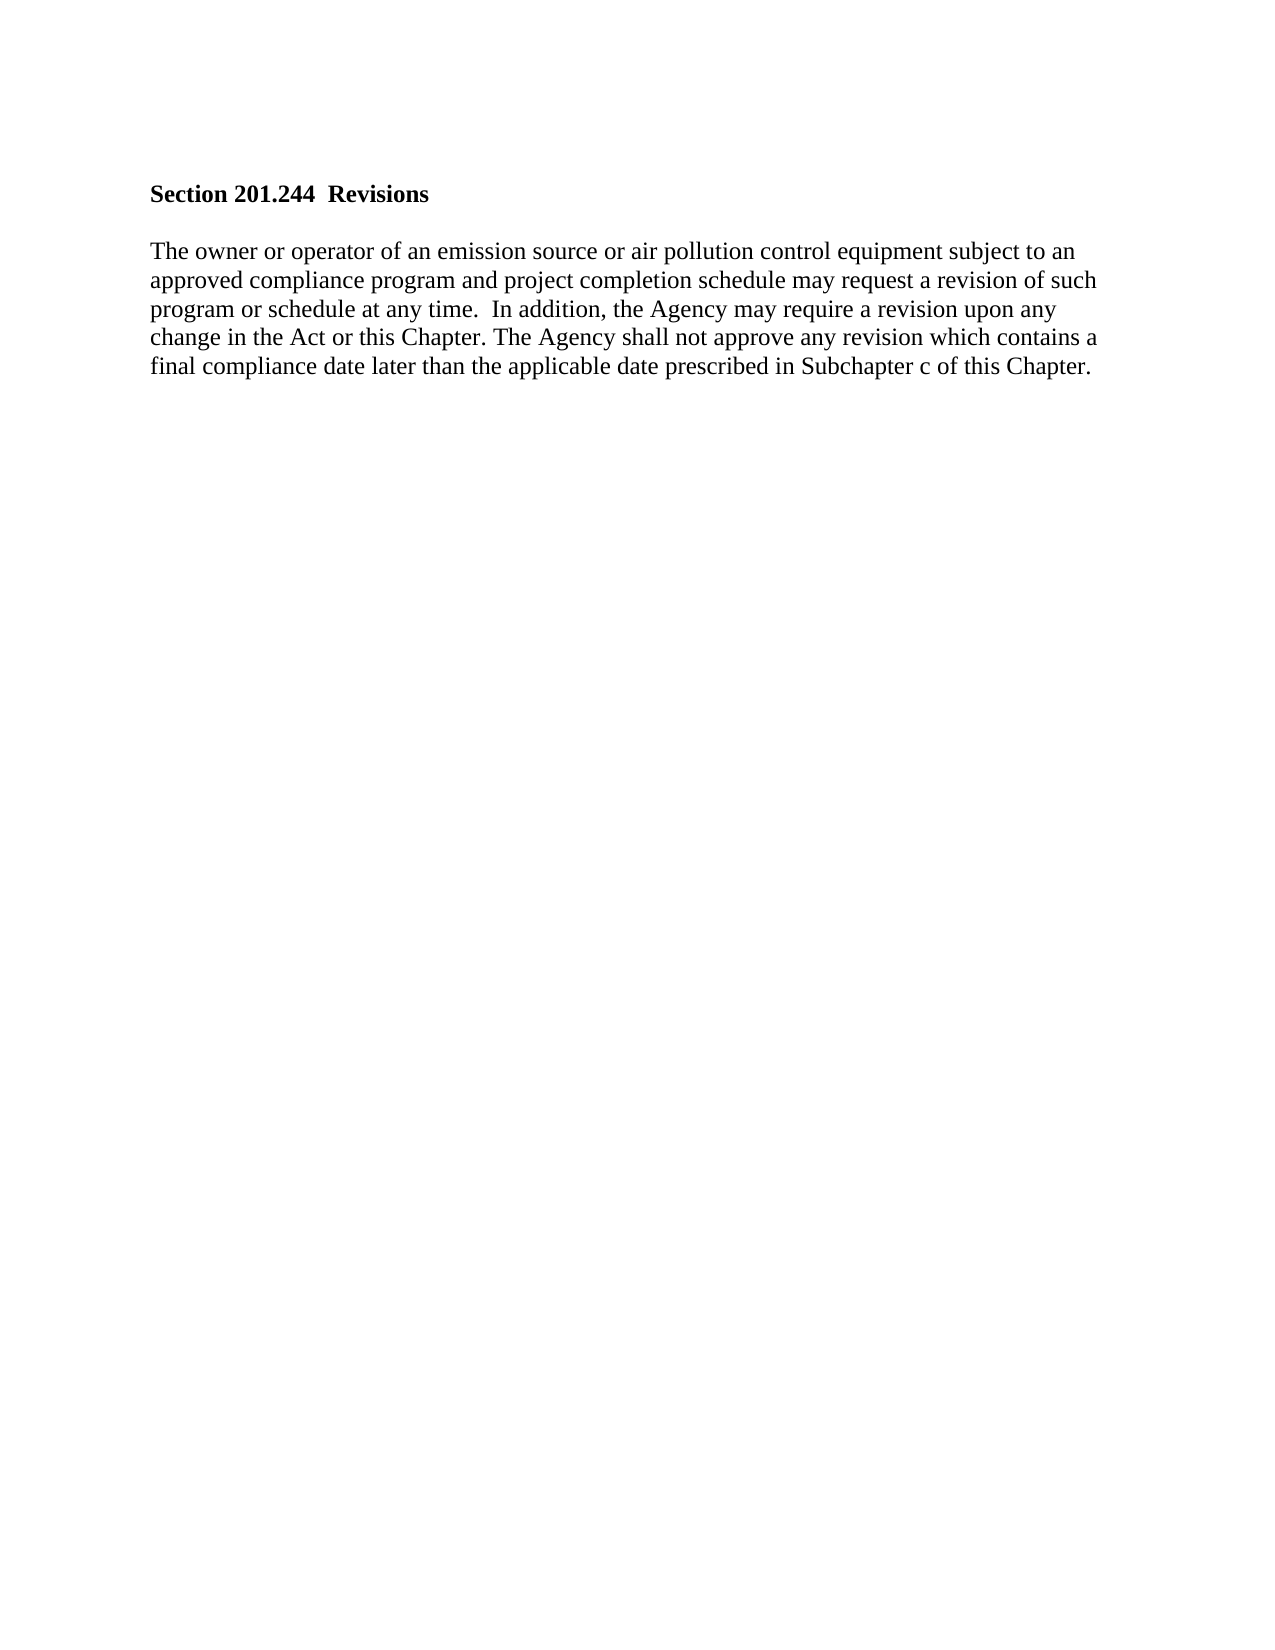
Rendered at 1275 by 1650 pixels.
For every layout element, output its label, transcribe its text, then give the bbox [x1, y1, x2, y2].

text Section 201.244 Revisions [150, 179, 1125, 207]
text The owner or operator of an emission source or air pollution control equipment subject to an approved compliance program and project completion schedule may request a revision of such program or schedule at any time. In addition, the Agency may require a revision upon any change in the Act or this Chapter. The Agency shall not approve any revision which contains a final compliance date later than the applicable date prescribed in Subchapter c of this Chapter. [150, 236, 1125, 380]
